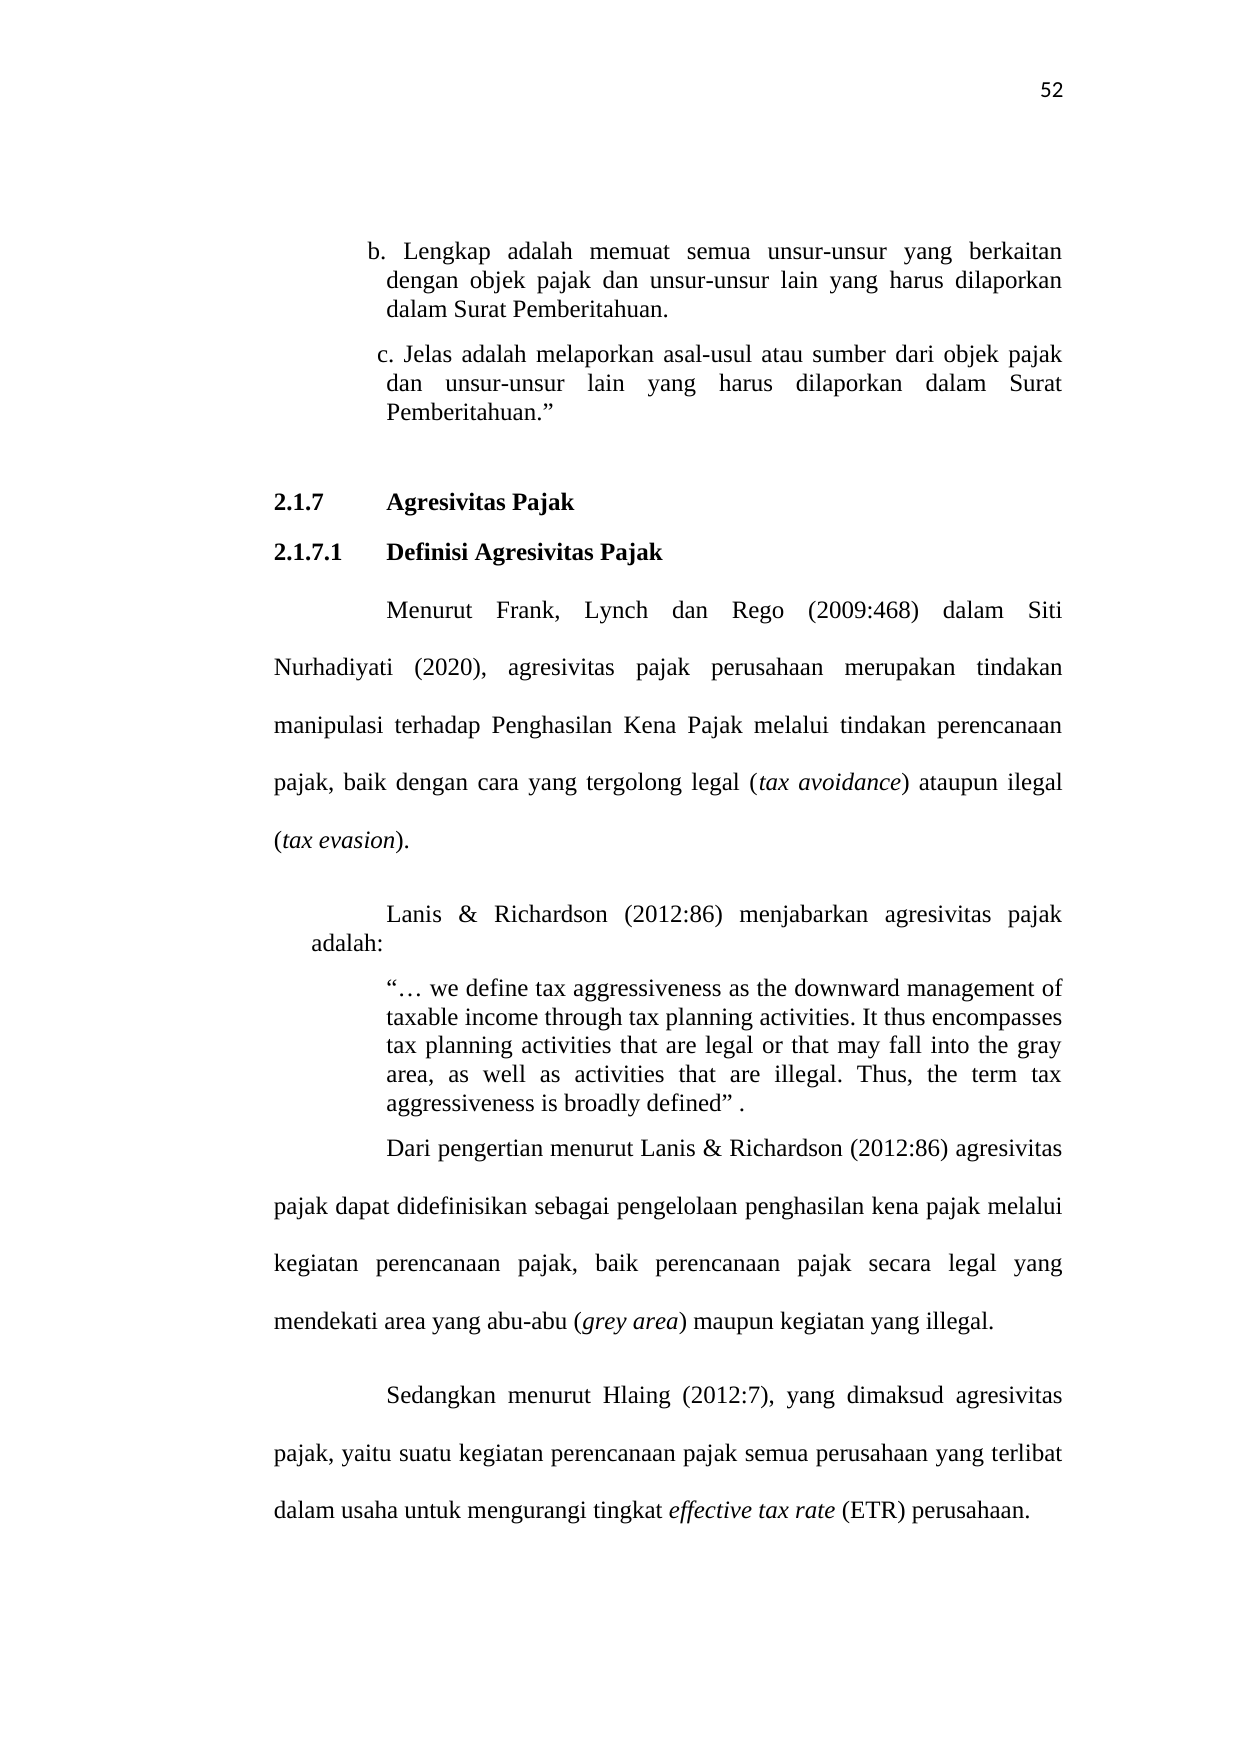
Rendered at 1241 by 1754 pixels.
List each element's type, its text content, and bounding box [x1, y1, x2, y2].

text Lanis & Richardson (2012:86) menjabarkan agresivitas pajak adalah: [311, 899, 1063, 956]
text Menurut Frank, Lynch dan Rego (2009:468) dalam Siti Nurhadiyati (2020), agresivitas pajak perusahaan merupakan tindakan manipulasi terhadap Penghasilan Kena Pajak melalui tindakan perencanaan pajak, baik dengan cara yang tergolong legal (tax avoidance) ataupun ilegal (tax evasion). [274, 595, 1063, 853]
text Dari pengertian menurut Lanis & Richardson (2012:86) agresivitas pajak dapat didefinisikan sebagai pengelolaan penghasilan kena pajak melalui kegiatan perencanaan pajak, baik perencanaan pajak secara legal yang mendekati area yang abu-abu (grey area) maupun kegiatan yang illegal. [274, 1133, 1063, 1335]
text “… we define tax aggressiveness as the downward management of taxable income through tax planning activities. It thus encompasses tax planning activities that are legal or that may fall into the gray area, as well as activities that are illegal. Thus, the term tax aggressiveness is broadly defined” . [386, 973, 1063, 1117]
subtitle 2.1.7 Agresivitas Pajak [274, 487, 1063, 516]
subtitle 2.1.7.1 Definisi Agresivitas Pajak [236, 537, 1063, 566]
text Sedangkan menurut Hlaing (2012:7), yang dimaksud agresivitas pajak, yaitu suatu kegiatan perencanaan pajak semua perusahaan yang terlibat dalam usaha untuk mengurangi tingkat effective tax rate (ETR) perusahaan. [274, 1380, 1063, 1524]
text b. Lengkap adalah memuat semua unsur-unsur yang berkaitan dengan objek pajak dan unsur-unsur lain yang harus dilaporkan dalam Surat Pemberitahuan. [367, 236, 1063, 322]
text c. Jelas adalah melaporkan asal-usul atau sumber dari objek pajak dan unsur-unsur lain yang harus dilaporkan dalam Surat Pemberitahuan.” [367, 339, 1063, 425]
